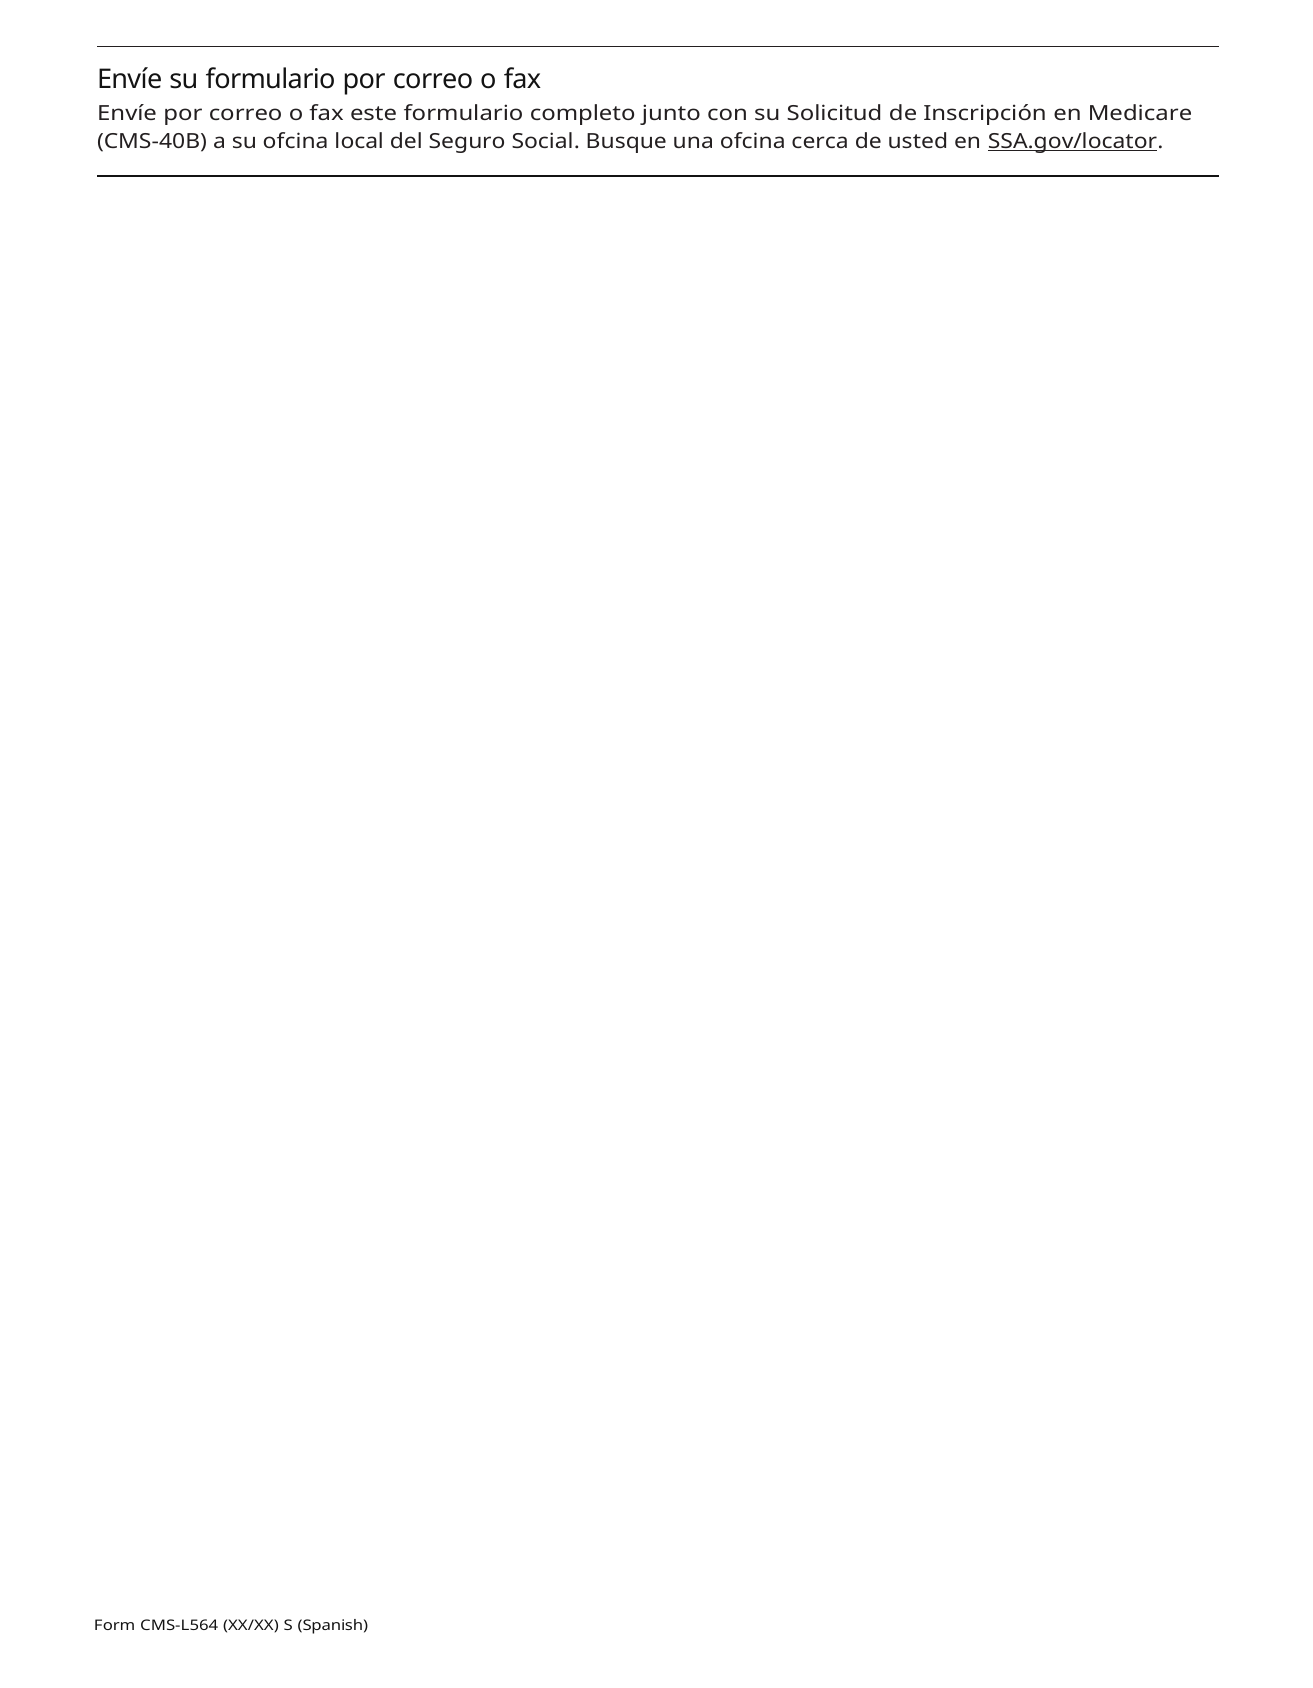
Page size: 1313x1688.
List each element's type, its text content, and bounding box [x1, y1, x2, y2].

table_cell Envíe su formulario por correo o fax Envíe por correo o fax este formulario completo junto con su Solicitud de Inscripción en Medicare (CMS‑40B) a su ofcina local del Seguro Social. Busque una ofcina cerca de usted en SSA.gov/locator. [97, 47, 1219, 175]
